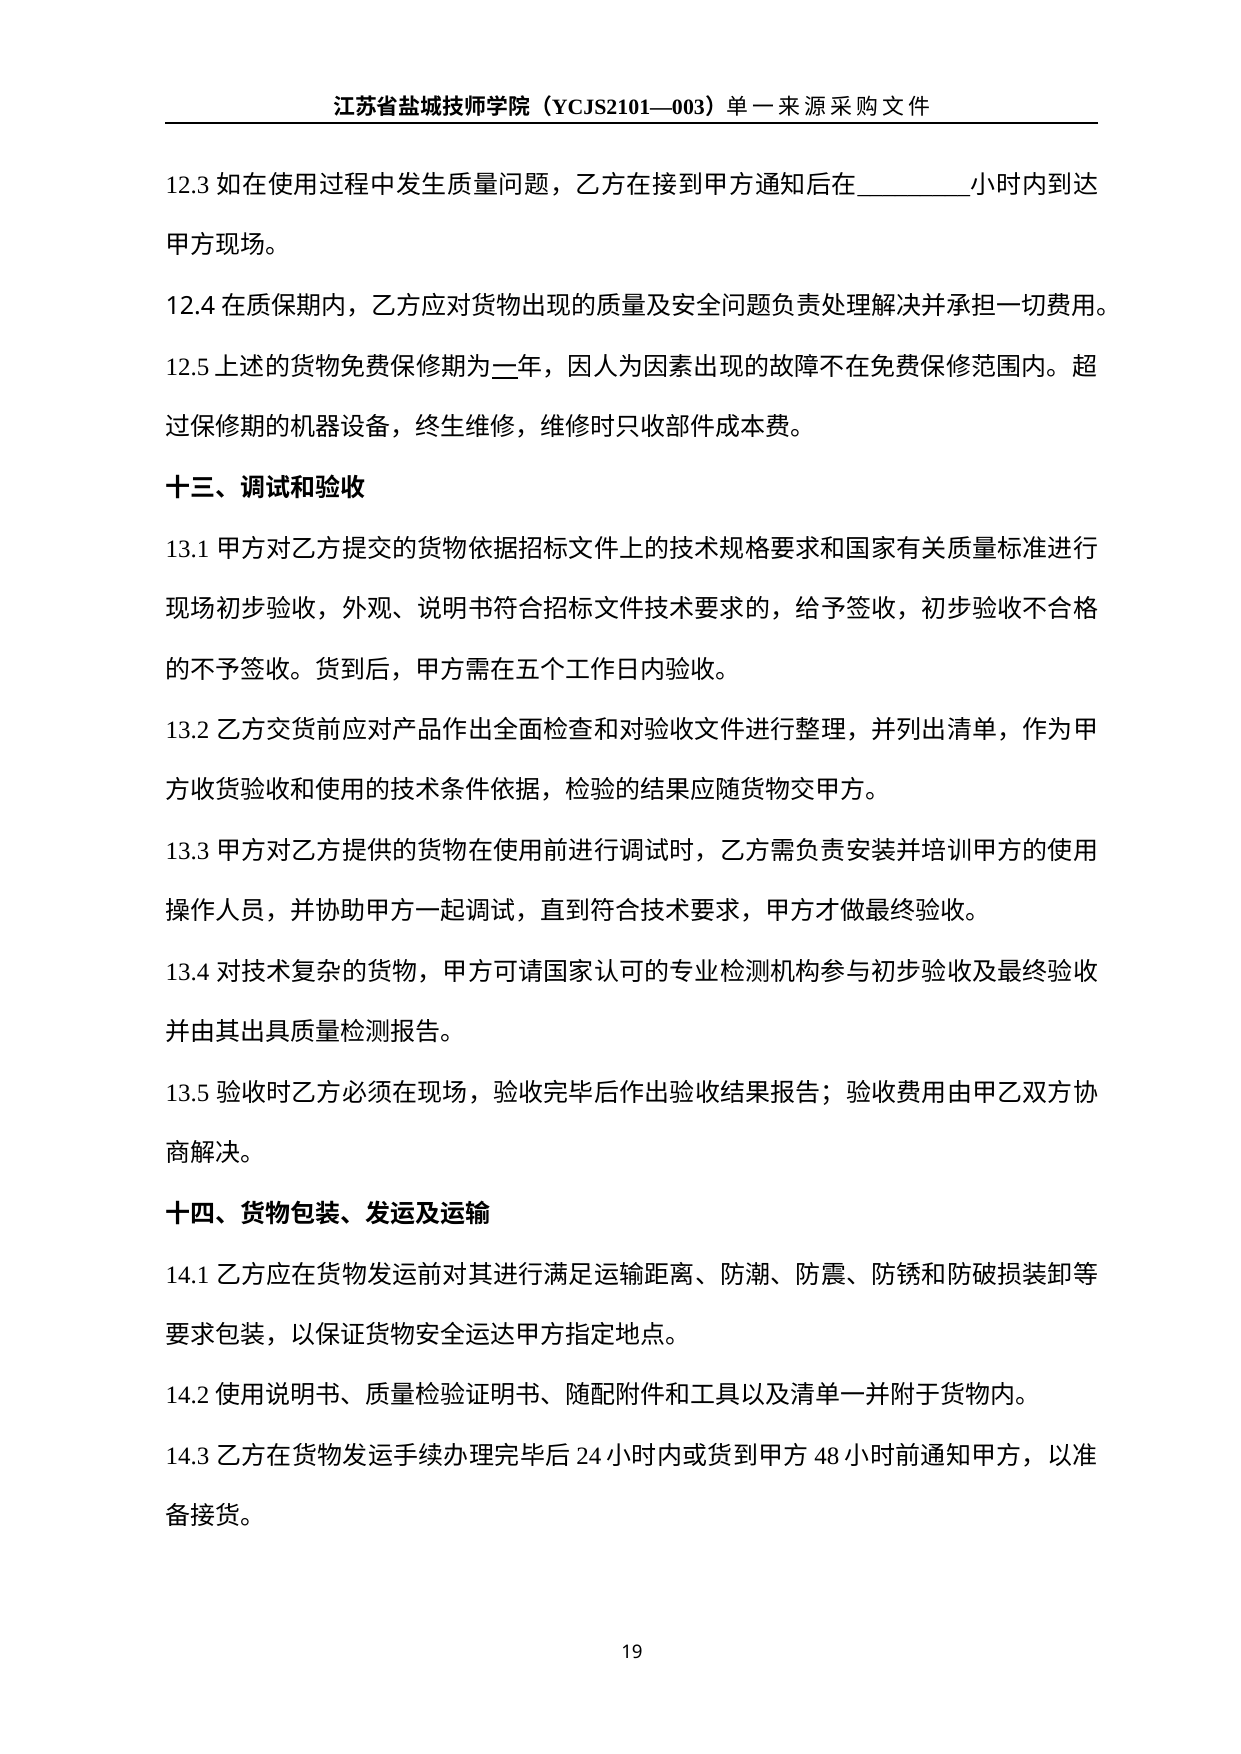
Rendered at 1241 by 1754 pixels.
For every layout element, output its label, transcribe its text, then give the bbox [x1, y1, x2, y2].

text 十四、货物包装、发运及运输 [165, 1193, 1098, 1229]
text 14.2 使用说明书、质量检验证明书、随配附件和工具以及清单一并附于货物内。 [165, 1363, 1098, 1423]
text 12.3 如在使用过程中发生质量问题，乙方在接到甲方通知后在_________小时内到达甲方现场。 [165, 152, 1098, 273]
text 13.5 验收时乙方必须在现场，验收完毕后作出验收结果报告；验收费用由甲乙双方协商解决。 [165, 1060, 1098, 1181]
text 十三、调试和验收 [165, 467, 1098, 504]
text 13.2 乙方交货前应对产品作出全面检查和对验收文件进行整理，并列出清单，作为甲方收货验收和使用的技术条件依据，检验的结果应随货物交甲方。 [165, 697, 1098, 818]
text 14.3 乙方在货物发运手续办理完毕后24小时内或货到甲方48小时前通知甲方，以准备接货。 [165, 1423, 1098, 1544]
text 14.1 乙方应在货物发运前对其进行满足运输距离、防潮、防震、防锈和防破损装卸等要求包装，以保证货物安全运达甲方指定地点。 [165, 1242, 1098, 1363]
text 12.5上述的货物免费保修期为一年，因人为因素出现的故障不在免费保修范围内。超过保修期的机器设备，终生维修，维修时只收部件成本费。 [165, 334, 1098, 455]
text 13.4 对技术复杂的货物，甲方可请国家认可的专业检测机构参与初步验收及最终验收，并由其出具质量检测报告。 [165, 939, 1098, 1060]
text 12.4 在质保期内，乙方应对货物出现的质量及安全问题负责处理解决并承担一切费用。 [165, 285, 1098, 322]
text 13.3 甲方对乙方提供的货物在使用前进行调试时，乙方需负责安装并培训甲方的使用操作人员，并协助甲方一起调试，直到符合技术要求，甲方才做最终验收。 [165, 818, 1098, 939]
text 13.1 甲方对乙方提交的货物依据招标文件上的技术规格要求和国家有关质量标准进行现场初步验收，外观、说明书符合招标文件技术要求的，给予签收，初步验收不合格的不予签收。货到后，甲方需在五个工作日内验收。 [165, 516, 1098, 697]
